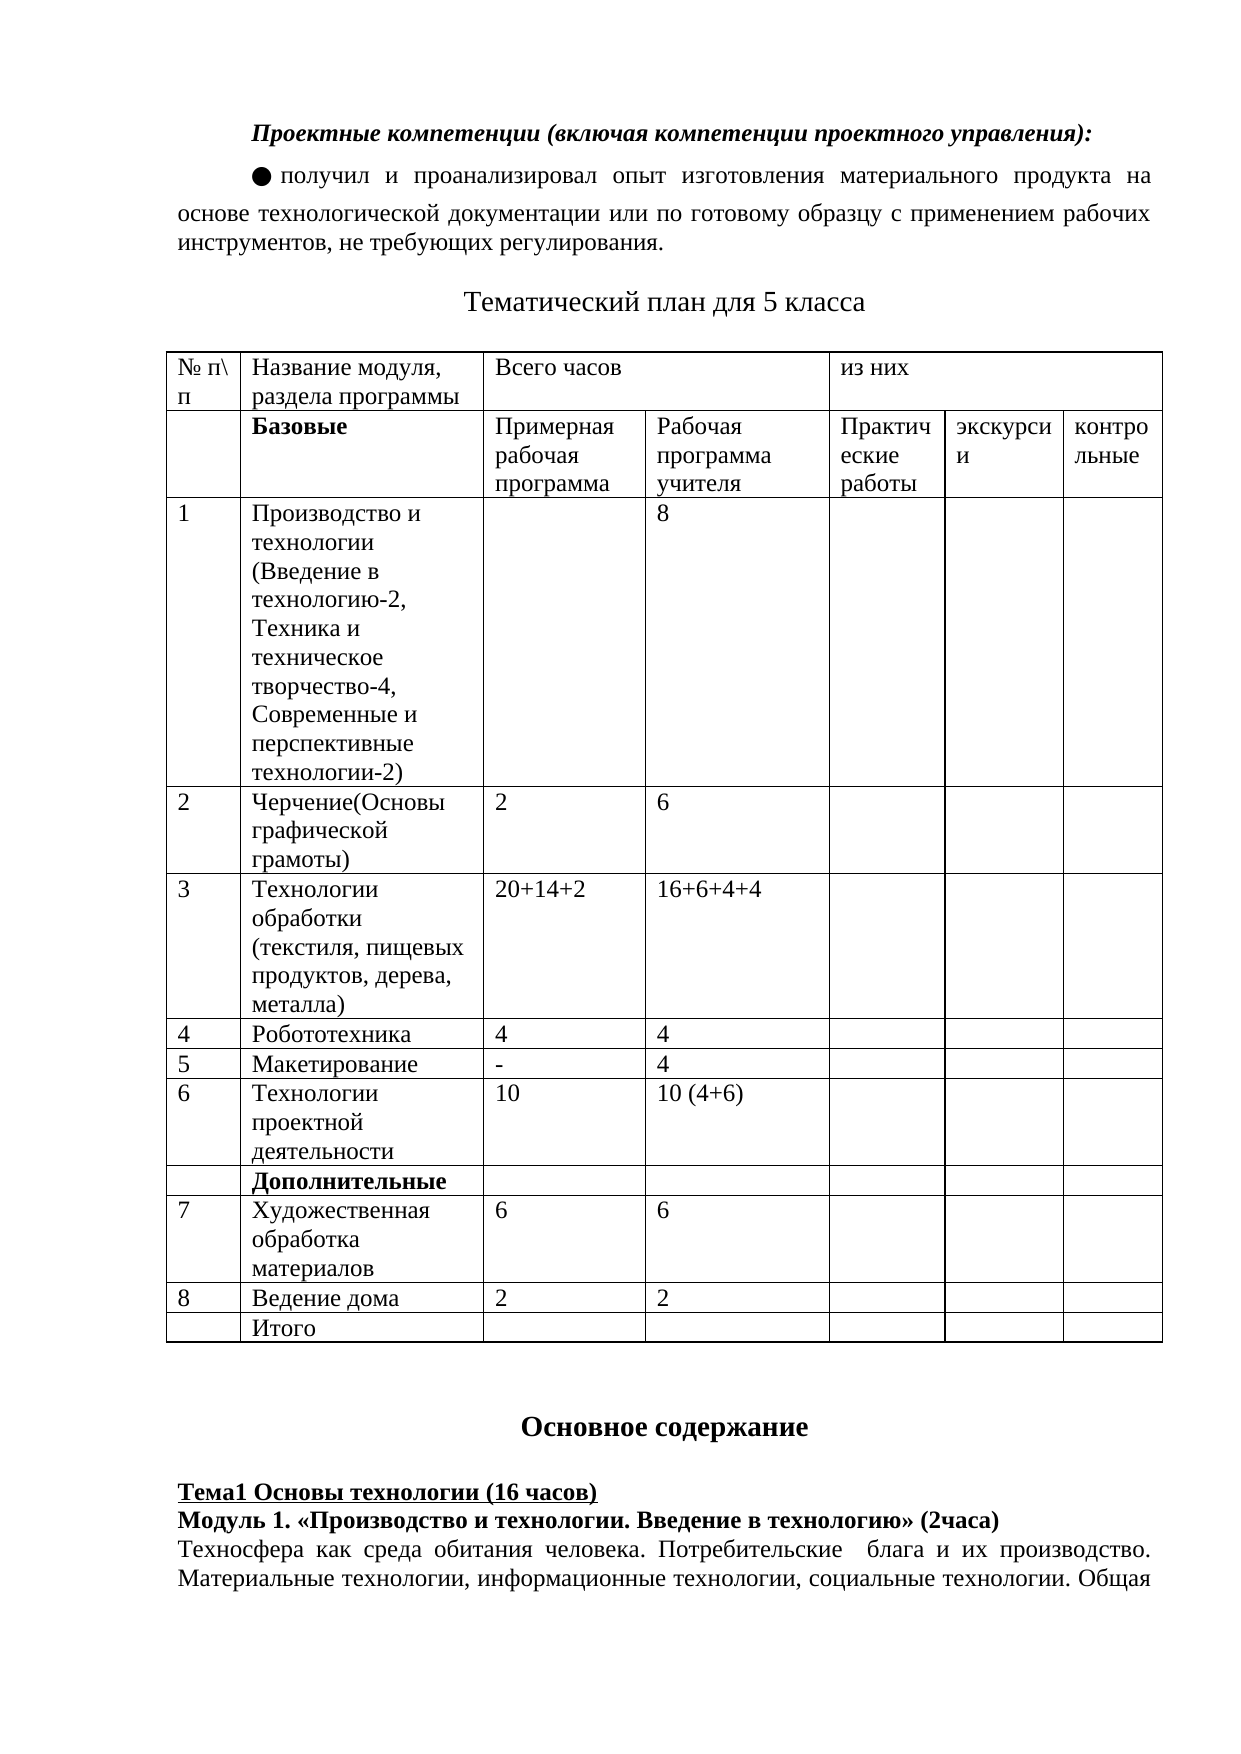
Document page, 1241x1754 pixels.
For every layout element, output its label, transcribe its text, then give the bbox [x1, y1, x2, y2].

table_cell [1064, 1313, 1162, 1341]
table_cell [946, 1313, 1063, 1341]
table_cell [830, 1049, 944, 1077]
table_cell 5 [167, 1049, 240, 1077]
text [177, 1534, 1152, 1592]
table_cell Технологии проектной деятельности [241, 1079, 483, 1165]
table_cell 8 [646, 498, 829, 786]
table_cell Ведение дома [241, 1283, 483, 1312]
table_cell [484, 1313, 645, 1341]
table_cell [1064, 498, 1162, 786]
table_cell [946, 1049, 1063, 1077]
table_cell [946, 1019, 1063, 1048]
table_cell 8 [167, 1283, 240, 1312]
table_cell [1064, 1049, 1162, 1077]
table_cell [946, 874, 1063, 1018]
table_cell Примерная рабочая программа [484, 411, 645, 497]
table_cell - [484, 1049, 645, 1077]
table_cell Производство и технологии (Введение в технологию-2, Техника и техническое творчество-4, Современные и перспективные технологии-2) [241, 498, 483, 786]
table_cell экскурсии [946, 411, 1063, 497]
table_cell 1 [167, 498, 240, 786]
table_cell [830, 498, 944, 786]
table_cell [167, 1166, 240, 1194]
table_cell [830, 1313, 944, 1341]
table_cell 2 [484, 1283, 645, 1312]
table_cell [1064, 874, 1162, 1018]
table_cell [484, 1166, 645, 1194]
table_cell [946, 1166, 1063, 1194]
table_cell Макетирование [241, 1049, 483, 1077]
table_cell Технологии обработки (текстиля, пищевых продуктов, дерева, металла) [241, 874, 483, 1018]
table_cell Практические работы [830, 411, 944, 497]
text Тематический план для 5 класса [177, 284, 1152, 318]
table_cell 6 [167, 1079, 240, 1165]
table_cell [167, 1313, 240, 1341]
table_cell [1064, 1166, 1162, 1194]
table_cell Художественная обработка материалов [241, 1196, 483, 1282]
table_cell [1064, 1019, 1162, 1048]
table_cell [830, 1283, 944, 1312]
table_cell 16+6+4+4 [646, 874, 829, 1018]
table_cell [830, 1166, 944, 1194]
table_cell [1064, 1079, 1162, 1165]
text Проектные компетенции (включая компетенции проектного управления): [177, 118, 1152, 147]
table_cell Итого [241, 1313, 483, 1341]
table_cell Робототехника [241, 1019, 483, 1048]
text Тема1 Основы технологии (16 часов) [177, 1477, 1152, 1505]
list получил и проанализировал опыт изготовления материального продукта на основе технологической документации или по готовому образцу с применением рабочих инструментов, не требующих регулирования. [177, 147, 1152, 256]
table_cell 10 [484, 1079, 645, 1165]
table_cell 4 [167, 1019, 240, 1048]
table_cell [946, 1079, 1063, 1165]
table_cell 6 [646, 787, 829, 873]
table_cell [946, 1196, 1063, 1282]
table_cell [830, 874, 944, 1018]
table_header Название модуля, раздела программы [241, 353, 483, 410]
table_cell [1064, 787, 1162, 873]
text Модуль 1. «Производство и технологии. Введение в технологию» (2часа) [177, 1505, 1152, 1534]
table_cell 2 [484, 787, 645, 873]
table_cell [946, 787, 1063, 873]
table_cell [830, 1196, 944, 1282]
table_cell [830, 1019, 944, 1048]
table_cell 10 (4+6) [646, 1079, 829, 1165]
table_cell 4 [646, 1019, 829, 1048]
table_cell [646, 1313, 829, 1341]
table_cell [946, 498, 1063, 786]
table_cell [1064, 1283, 1162, 1312]
table_header из них [830, 353, 1162, 410]
table_cell 4 [484, 1019, 645, 1048]
table_cell [167, 411, 240, 497]
table_cell 3 [167, 874, 240, 1018]
table_cell 2 [167, 787, 240, 873]
table_cell [646, 1166, 829, 1194]
table_cell 6 [484, 1196, 645, 1282]
table_header № п\п [167, 353, 240, 410]
table_cell 20+14+2 [484, 874, 645, 1018]
table_cell Базовые [241, 411, 483, 497]
table_cell 4 [646, 1049, 829, 1077]
table_cell Дополнительные [241, 1166, 483, 1194]
table_cell [830, 1079, 944, 1165]
table_cell [830, 787, 944, 873]
table_cell 6 [646, 1196, 829, 1282]
text Основное содержание [177, 1409, 1152, 1443]
table_cell Черчение(Основы графической грамоты) [241, 787, 483, 873]
table_cell Рабочая программа учителя [646, 411, 829, 497]
table_cell [484, 498, 645, 786]
table_header Всего часов [484, 353, 829, 410]
table_cell 2 [646, 1283, 829, 1312]
table_cell 7 [167, 1196, 240, 1282]
table_cell [946, 1283, 1063, 1312]
table_cell [1064, 1196, 1162, 1282]
table_cell контрольные [1064, 411, 1162, 497]
